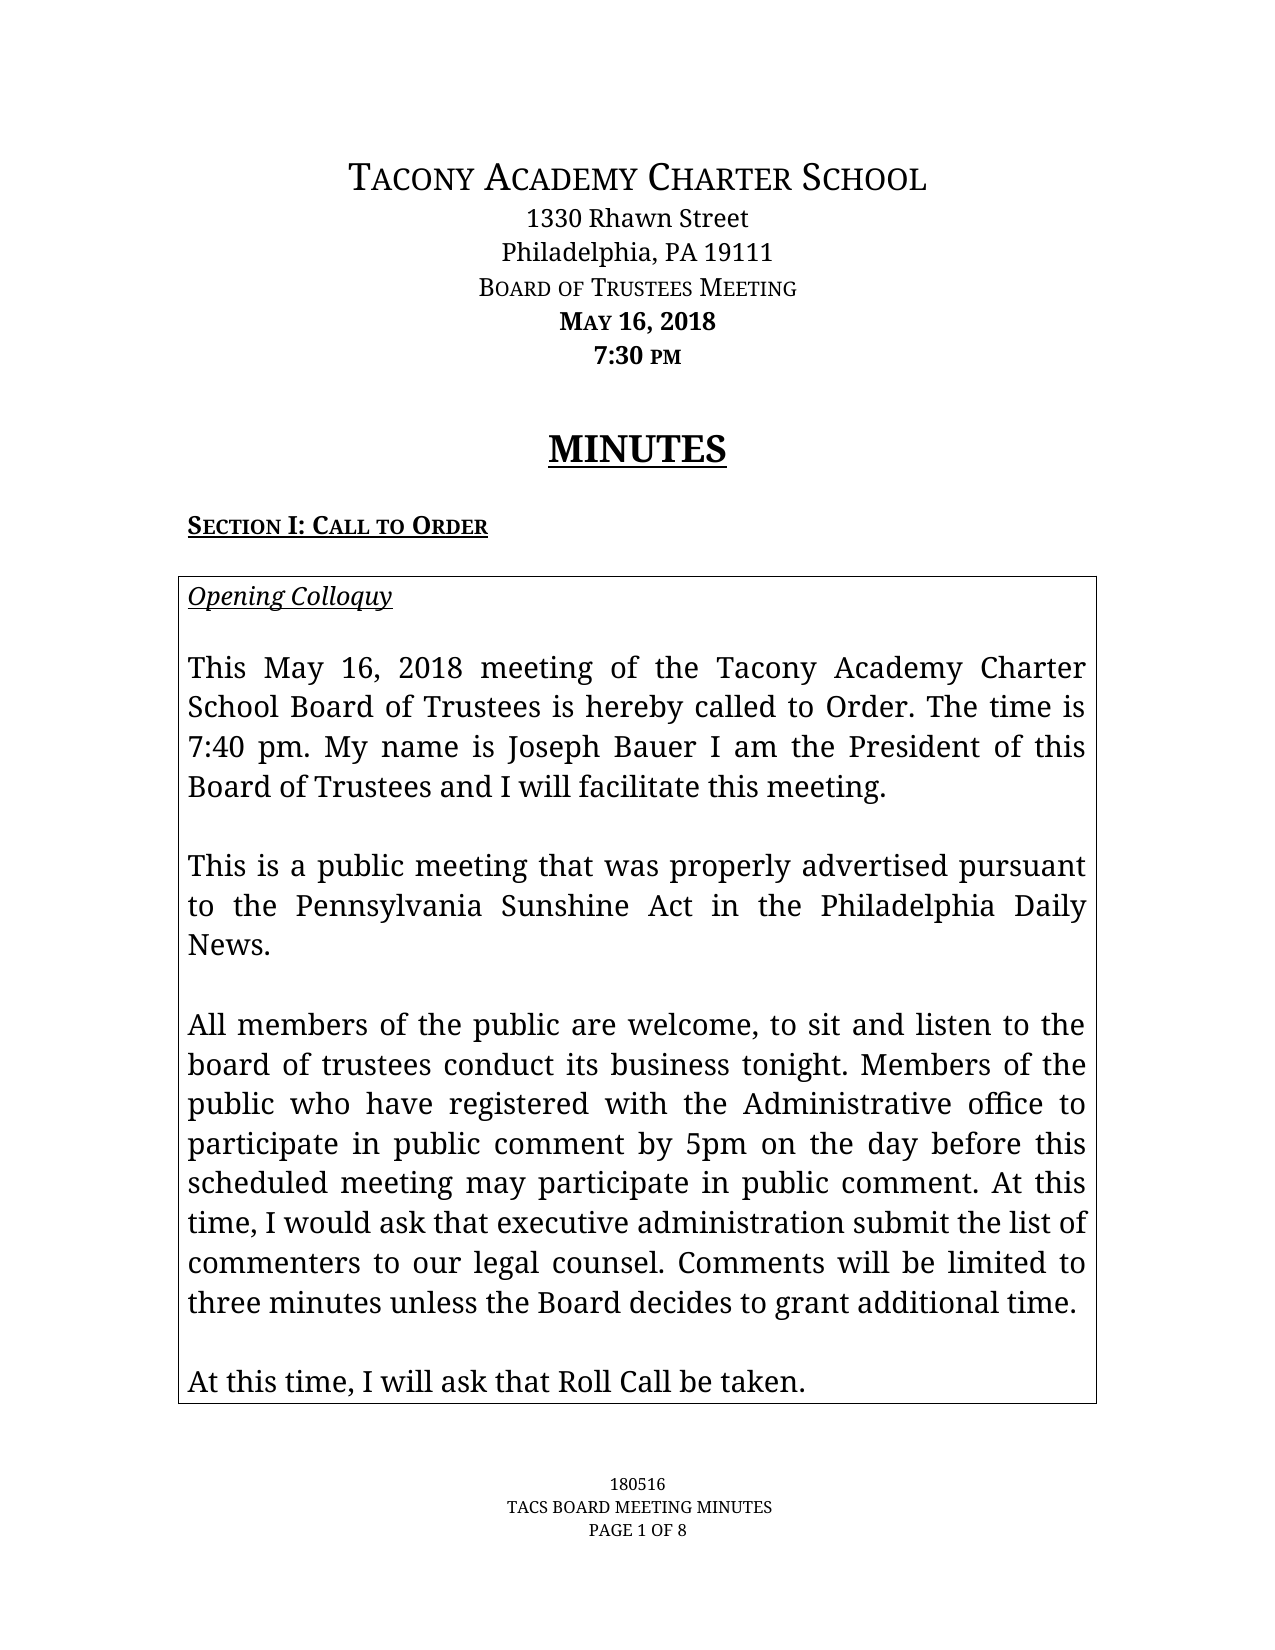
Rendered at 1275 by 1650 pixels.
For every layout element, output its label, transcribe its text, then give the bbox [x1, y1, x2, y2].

text Section I: Call to Order [187, 507, 1087, 542]
text Philadelphia, PA 19111 [187, 235, 1087, 269]
text Board of Trustees Meeting [187, 269, 1087, 303]
text May 16, 2018 [187, 303, 1087, 337]
text 1330 Rhawn Street [187, 201, 1087, 235]
text 7:30 pm [187, 337, 1087, 371]
text All members of the public are welcome, to sit and listen to the board of trustees conduct its business tonight. Members of the public who have registered with the Administrative office to participate in public comment by 5pm on the day before this scheduled meeting may participate in public comment. At this time, I would ask that executive administration submit the list of commenters to our legal counsel. Comments will be limited to three minutes unless the Board decides to grant additional time. [187, 1004, 1087, 1322]
text Opening Colloquy [179, 577, 1096, 613]
text At this time, I will ask that Roll Call be taken. [179, 1358, 1096, 1403]
text This is a public meeting that was properly advertised pursuant to the Pennsylvania Sunshine Act in the Philadelphia Daily News. [187, 845, 1087, 964]
text Tacony Academy Charter School [187, 150, 1087, 201]
text MINUTES [187, 422, 1087, 473]
text This May 16, 2018 meeting of the Tacony Academy Charter School Board of Trustees is hereby called to Order. The time is 7:40 pm. My name is Joseph Bauer I am the President of this Board of Trustees and I will facilitate this meeting. [187, 647, 1087, 806]
